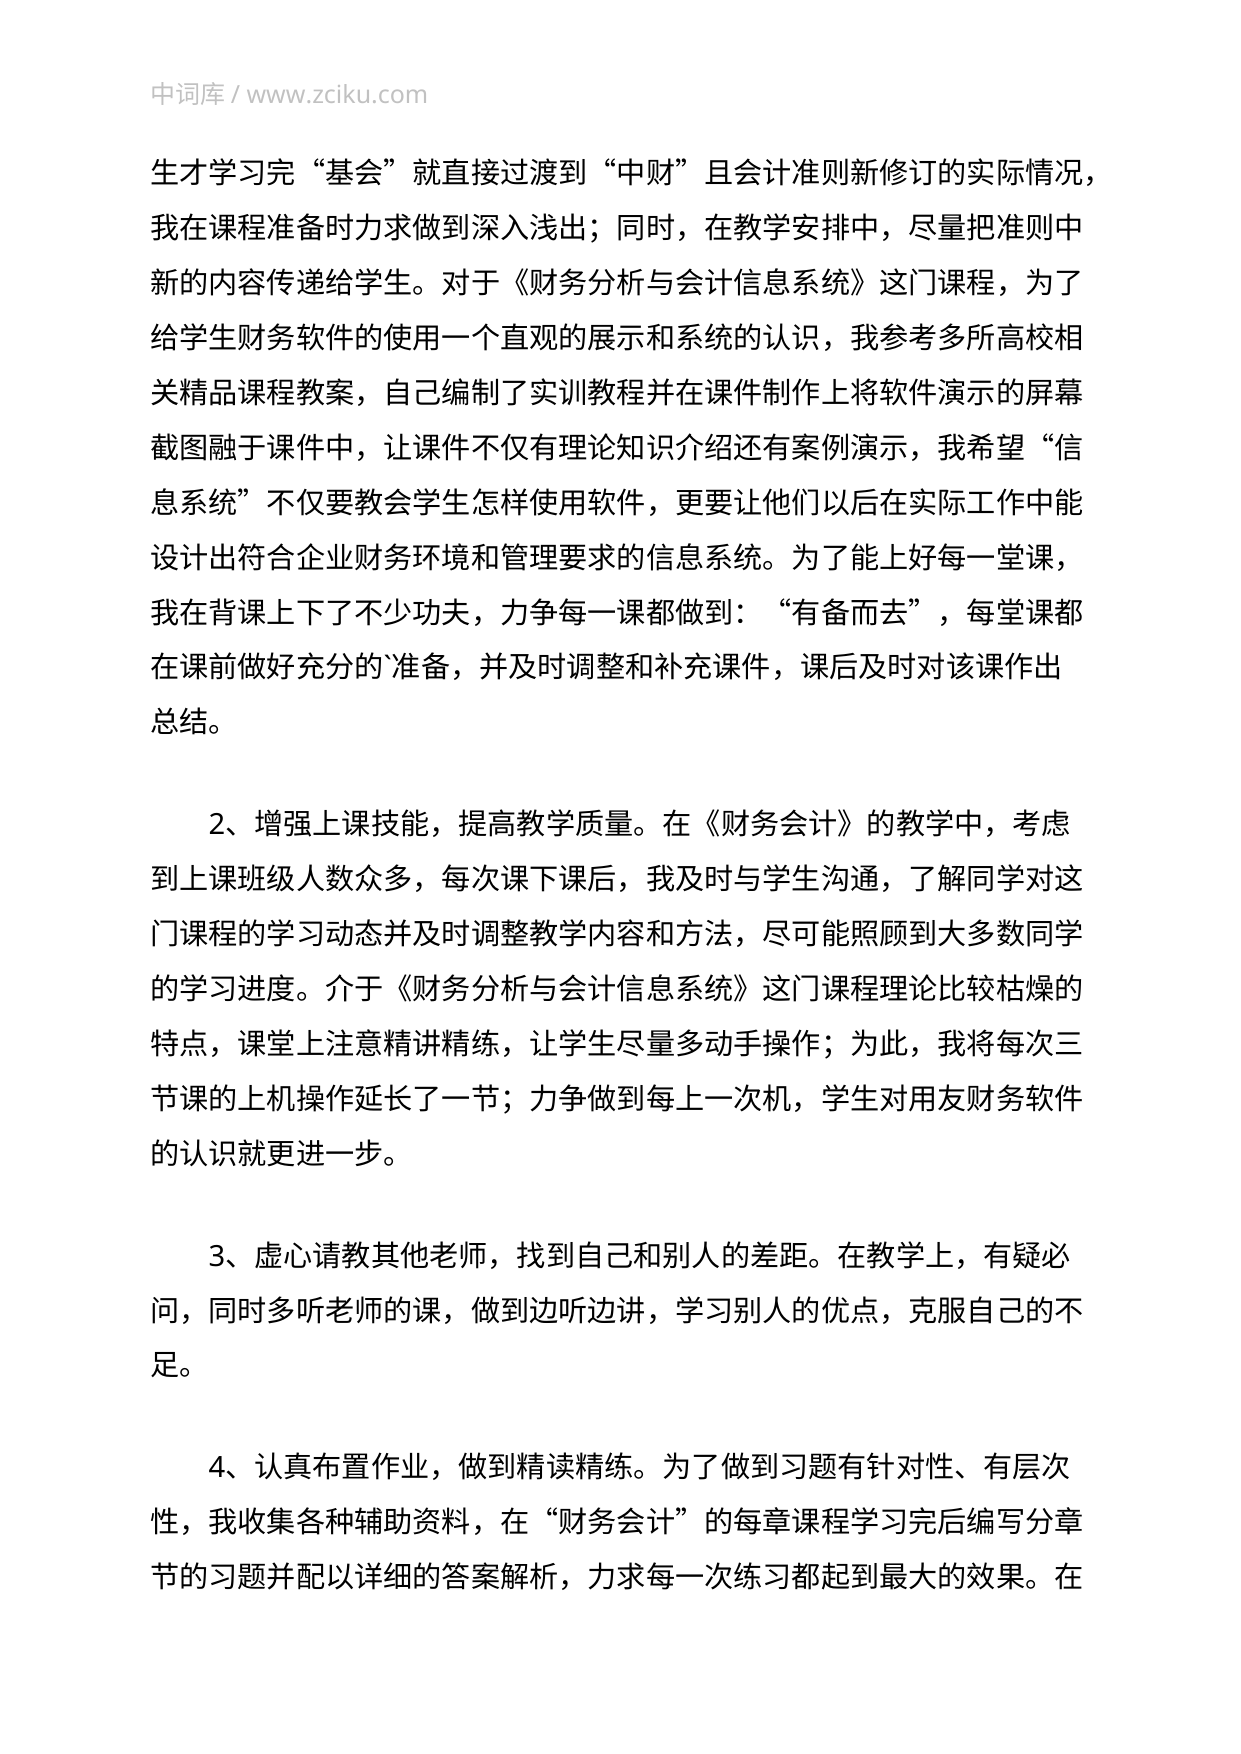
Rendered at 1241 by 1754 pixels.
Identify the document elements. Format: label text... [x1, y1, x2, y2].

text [150, 150, 1090, 741]
text 2、增强上课技能，提高教学质量。在《财务会计》的教学中，考虑到上课班级人数众多，每次课下课后，我及时与学生沟通，了解同学对这门课程的学习动态并及时调整教学内容和方法，尽可能照顾到大多数同学的学习进度。介于《财务分析与会计信息系统》这门课程理论比较枯燥的特点，课堂上注意精讲精练，让学生尽量多动手操作；为此，我将每次三节课的上机操作延长了一节；力争做到每上一次机，学生对用友财务软件的认识就更进一步。 [150, 801, 1090, 1173]
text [150, 1444, 1090, 1596]
text 3、虚心请教其他老师，找到自己和别人的差距。在教学上，有疑必问，同时多听老师的课，做到边听边讲，学习别人的优点，克服自己的不足。 [150, 1232, 1090, 1384]
